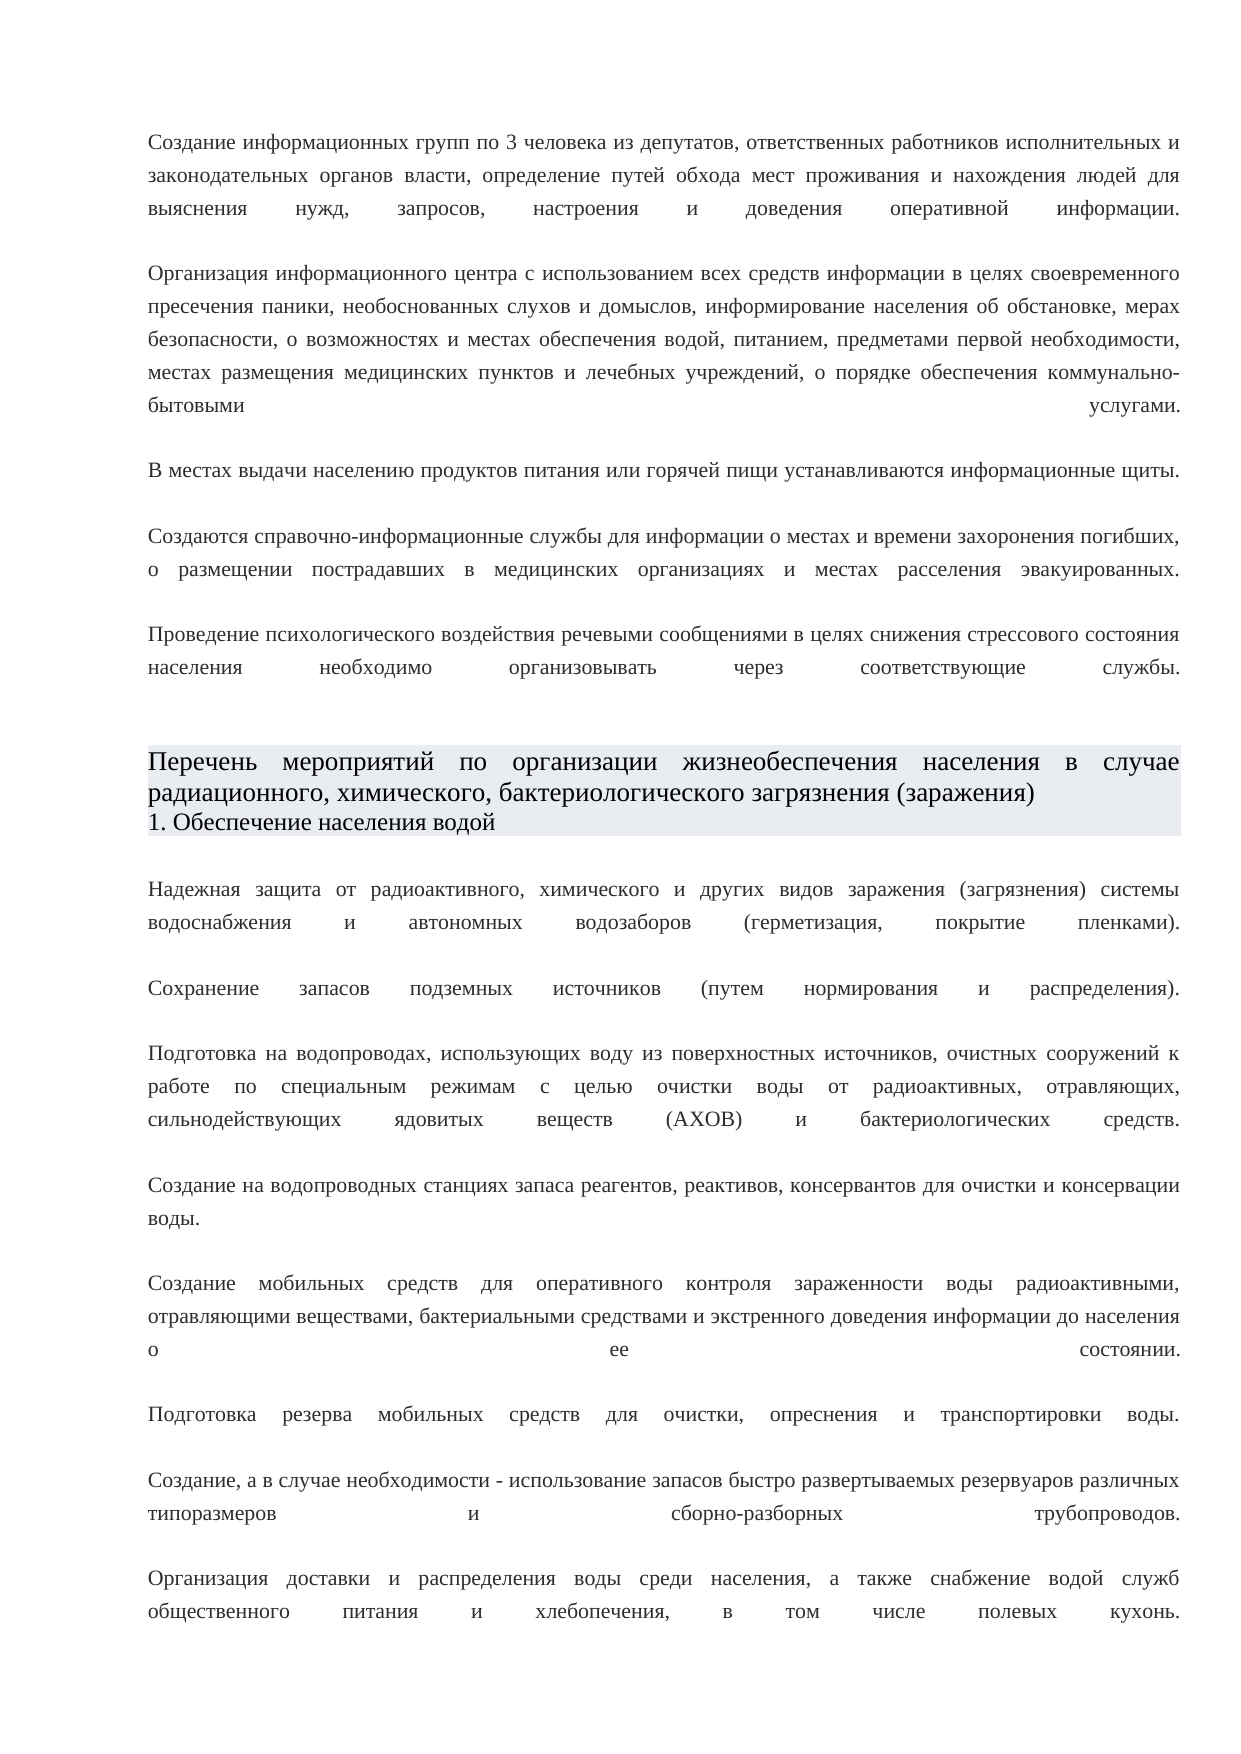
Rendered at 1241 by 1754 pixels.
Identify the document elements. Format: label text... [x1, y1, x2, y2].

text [148, 89, 1181, 745]
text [148, 836, 1181, 1656]
text 1. Обеспечение населения водой [148, 807, 1181, 836]
text Перечень мероприятий по организации жизнеобеспечения населения в случае радиационного, химического, бактериологического загрязнения (заражения) [148, 745, 1181, 807]
